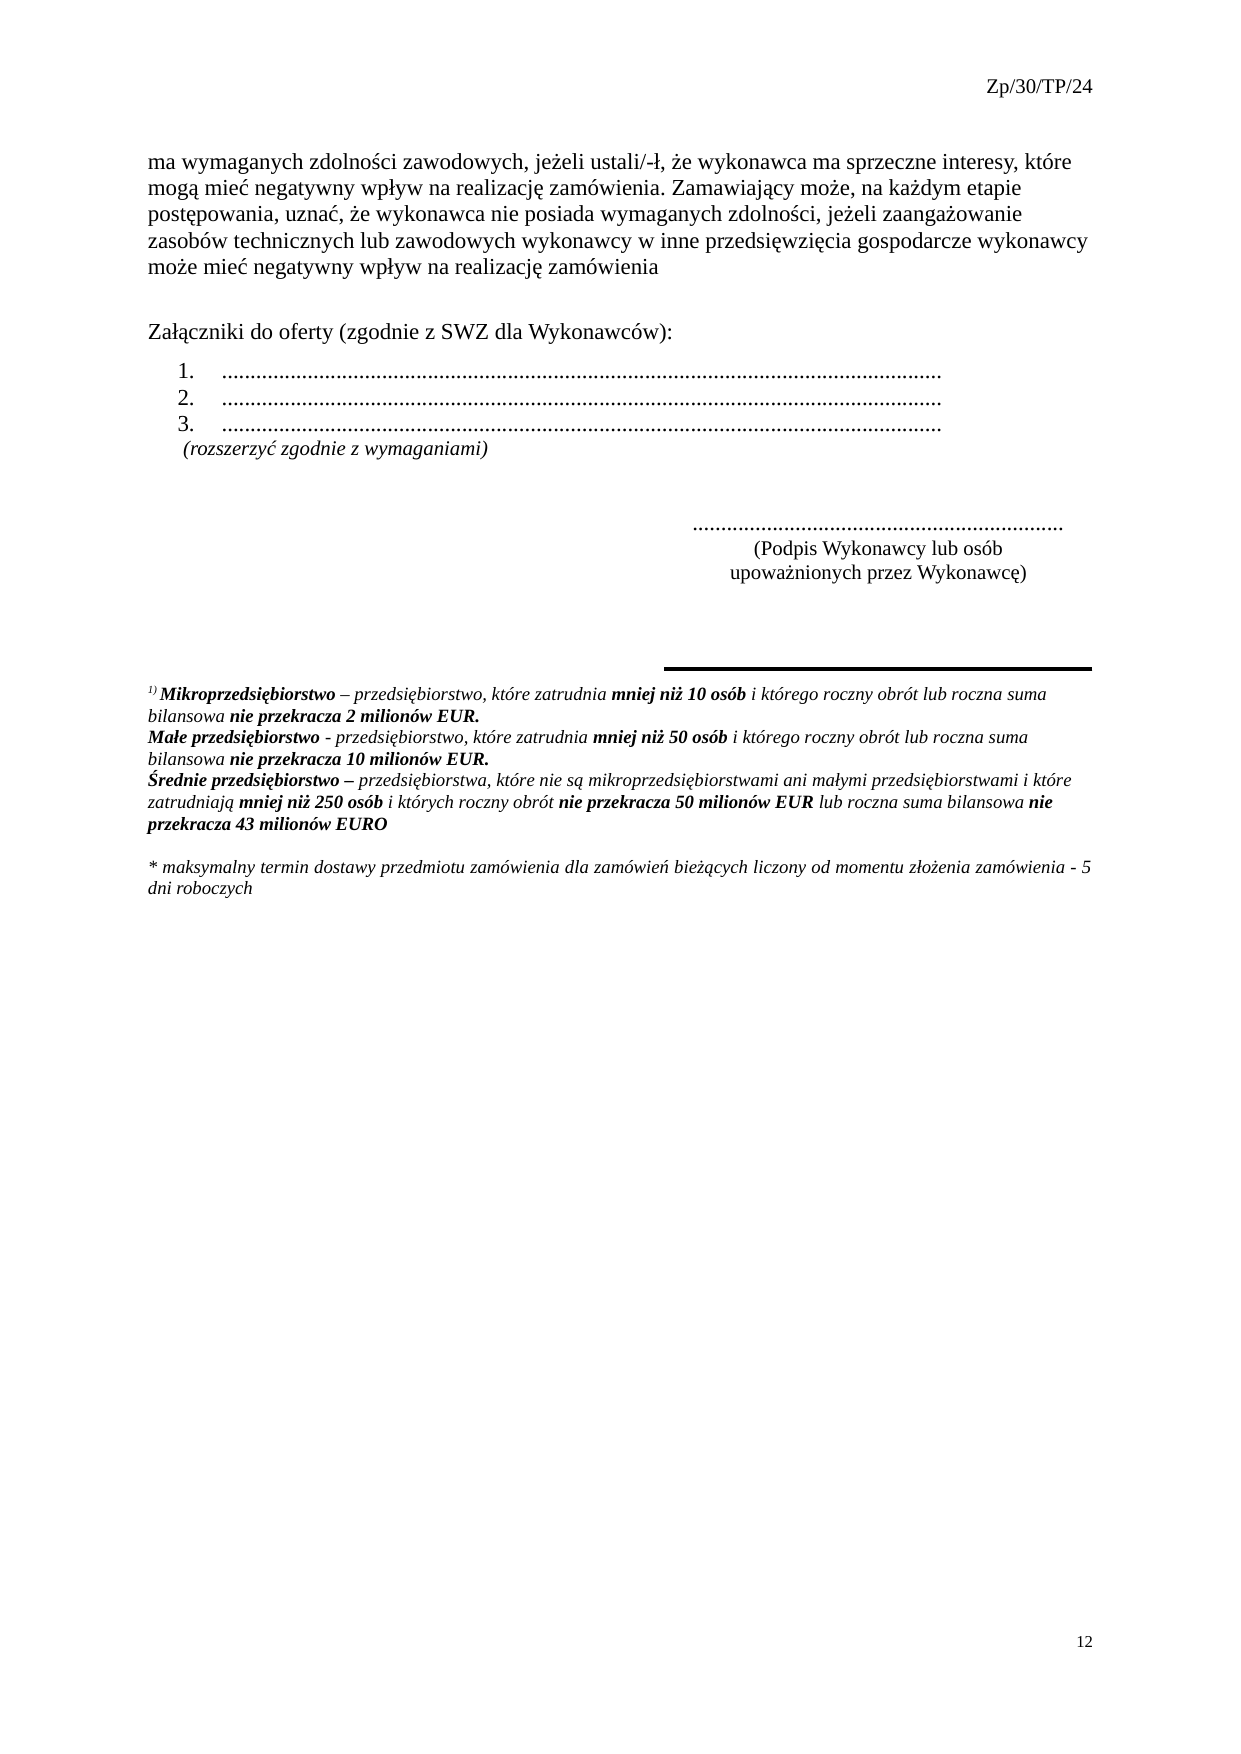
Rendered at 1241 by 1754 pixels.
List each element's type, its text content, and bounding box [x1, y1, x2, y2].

text Średnie przedsiębiorstwo – przedsiębiorstwa, które nie są mikroprzedsiębiorstwami ani małymi przedsiębiorstwami i które zatrudniają mniej niż 250 osób i których roczny obrót nie przekracza 50 milionów EUR lub roczna suma bilansowa nie przekracza 43 milionów EURO [148, 769, 1092, 834]
text (rozszerzyć zgodnie z wymaganiami) [177, 436, 1092, 460]
text 1) Mikroprzedsiębiorstwo – przedsiębiorstwo, które zatrudnia mniej niż 10 osób i którego roczny obrót lub roczna suma bilansowa nie przekracza 2 milionów EUR. [148, 683, 1092, 726]
text Małe przedsiębiorstwo - przedsiębiorstwo, które zatrudnia mniej niż 50 osób i którego roczny obrót lub roczna suma bilansowa nie przekracza 10 milionów EUR. [148, 726, 1092, 769]
text * maksymalny termin dostawy przedmiotu zamówienia dla zamówień bieżących liczony od momentu złożenia zamówienia - 5 dni roboczych [148, 856, 1092, 899]
text Załączniki do oferty (zgodnie z SWZ dla Wykonawców): [148, 318, 1092, 345]
list .............................................................................................................................. [177, 410, 1092, 436]
list .............................................................................................................................. [177, 357, 1092, 383]
text ................................................................. (Podpis Wykonawcy lub osób upoważnionych przez Wykonawcę) [664, 509, 1092, 584]
list .............................................................................................................................. [177, 383, 1092, 410]
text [148, 148, 1092, 279]
